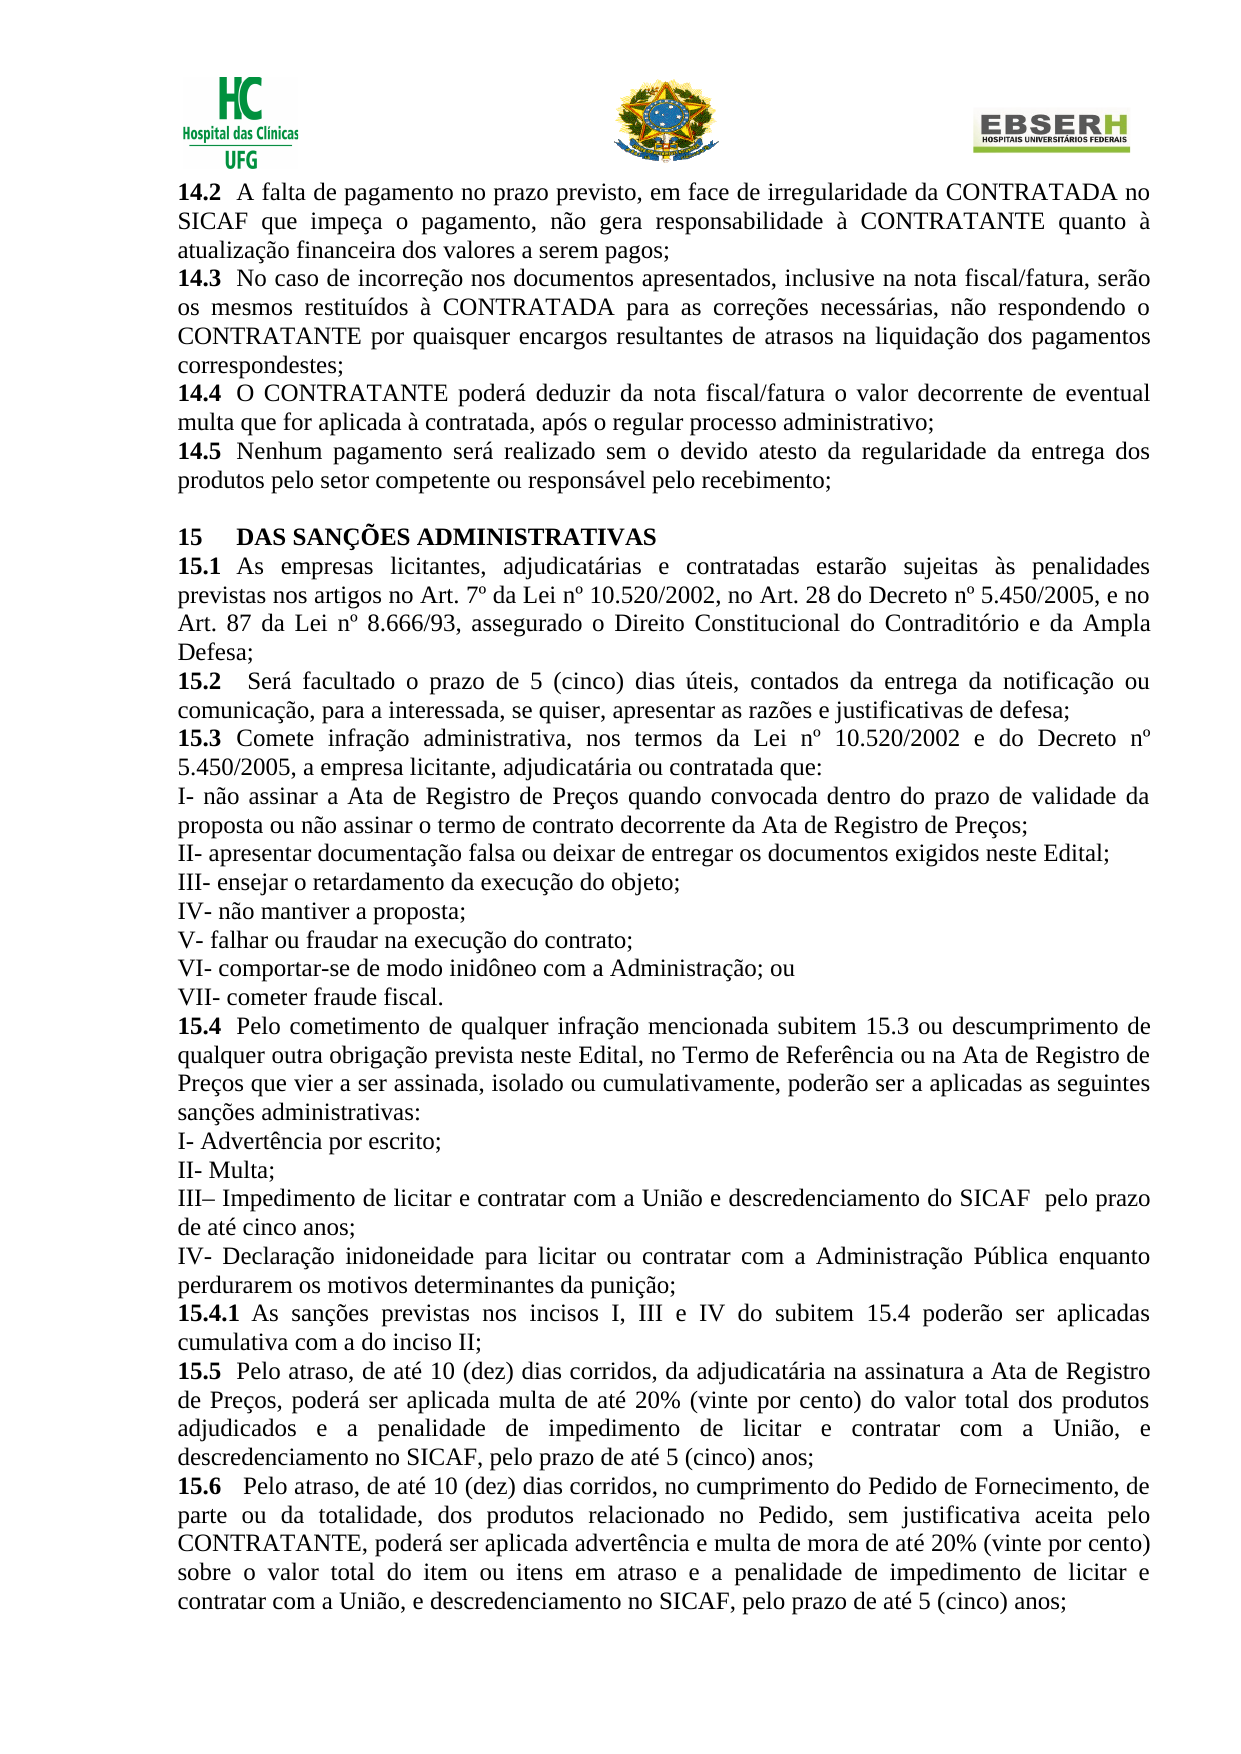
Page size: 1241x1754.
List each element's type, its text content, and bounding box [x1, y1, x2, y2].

list DAS SANÇÕES ADMINISTRATIVAS [177, 522, 1152, 551]
text II- Multa; [177, 1155, 1152, 1183]
text I- não assinar a Ata de Registro de Preços quando convocada dentro do prazo de validade da proposta ou não assinar o termo de contrato decorrente da Ata de Registro de Preços; [177, 781, 1152, 838]
list O CONTRATANTE poderá deduzir da nota fiscal/fatura o valor decorrente de eventual multa que for aplicada à contratada, após o regular processo administrativo; [177, 378, 1152, 436]
text I- Advertência por escrito; [177, 1126, 1152, 1155]
list As sanções previstas nos incisos I, III e IV do subitem 15.4 poderão ser aplicadas cumulativa com a do inciso II; [177, 1298, 1152, 1356]
text IV- não mantiver a proposta; [177, 896, 1152, 925]
text III– Impedimento de licitar e contratar com a União e descredenciamento do SICAF pelo prazo de até cinco anos; [177, 1183, 1152, 1241]
list Será facultado o prazo de 5 (cinco) dias úteis, contados da entrega da notificação ou comunicação, para a interessada, se quiser, apresentar as razões e justificativas de defesa; [177, 666, 1152, 723]
list Pelo cometimento de qualquer infração mencionada subitem 15.3 ou descumprimento de qualquer outra obrigação prevista neste Edital, no Termo de Referência ou na Ata de Registro de Preços que vier a ser assinada, isolado ou cumulativamente, poderão ser a aplicadas as seguintes sanções administrativas: [177, 1011, 1152, 1126]
list Pelo atraso, de até 10 (dez) dias corridos, no cumprimento do Pedido de Fornecimento, de parte ou da totalidade, dos produtos relacionado no Pedido, sem justificativa aceita pelo CONTRATANTE, poderá ser aplicada advertência e multa de mora de até 20% (vinte por cento) sobre o valor total do item ou itens em atraso e a penalidade de impedimento de licitar e contratar com a União, e descredenciamento no SICAF, pelo prazo de até 5 (cinco) anos; [177, 1471, 1152, 1615]
picture [973, 62, 1131, 177]
text VII- cometer fraude fiscal. [177, 982, 1152, 1011]
list Nenhum pagamento será realizado sem o devido atesto da regularidade da entrega dos produtos pelo setor competente ou responsável pelo recebimento; [177, 436, 1152, 493]
list Pelo atraso, de até 10 (dez) dias corridos, da adjudicatária na assinatura a Ata de Registro de Preços, poderá ser aplicada multa de até 20% (vinte por cento) do valor total dos produtos adjudicados e a penalidade de impedimento de licitar e contratar com a União, e descredenciamento no SICAF, pelo prazo de até 5 (cinco) anos; [177, 1356, 1152, 1471]
text III- ensejar o retardamento da execução do objeto; [177, 867, 1152, 896]
list No caso de incorreção nos documentos apresentados, inclusive na nota fiscal/fatura, serão os mesmos restituídos à CONTRATADA para as correções necessárias, não respondendo o CONTRATANTE por quaisquer encargos resultantes de atrasos na liquidação dos pagamentos correspondestes; [177, 263, 1152, 378]
text V- falhar ou fraudar na execução do contrato; [177, 925, 1152, 953]
text VI- comportar-se de modo inidôneo com a Administração; ou [177, 953, 1152, 982]
list As empresas licitantes, adjudicatárias e contratadas estarão sujeitas às penalidades previstas nos artigos no Art. 7º da Lei nº 10.520/2002, no Art. 28 do Decreto nº 5.450/2005, e no Art. 87 da Lei nº 8.666/93, assegurado o Direito Constitucional do Contraditório e da Ampla Defesa; [177, 551, 1152, 666]
picture [608, 76, 728, 169]
picture [183, 77, 299, 169]
text II- apresentar documentação falsa ou deixar de entregar os documentos exigidos neste Edital; [177, 838, 1152, 867]
list Comete infração administrativa, nos termos da Lei nº 10.520/2002 e do Decreto nº 5.450/2005, a empresa licitante, adjudicatária ou contratada que: [177, 723, 1152, 781]
text IV- Declaração inidoneidade para licitar ou contratar com a Administração Pública enquanto perdurarem os motivos determinantes da punição; [177, 1241, 1152, 1298]
list A falta de pagamento no prazo previsto, em face de irregularidade da CONTRATADA no SICAF que impeça o pagamento, não gera responsabilidade à CONTRATANTE quanto à atualização financeira dos valores a serem pagos; [177, 177, 1152, 263]
